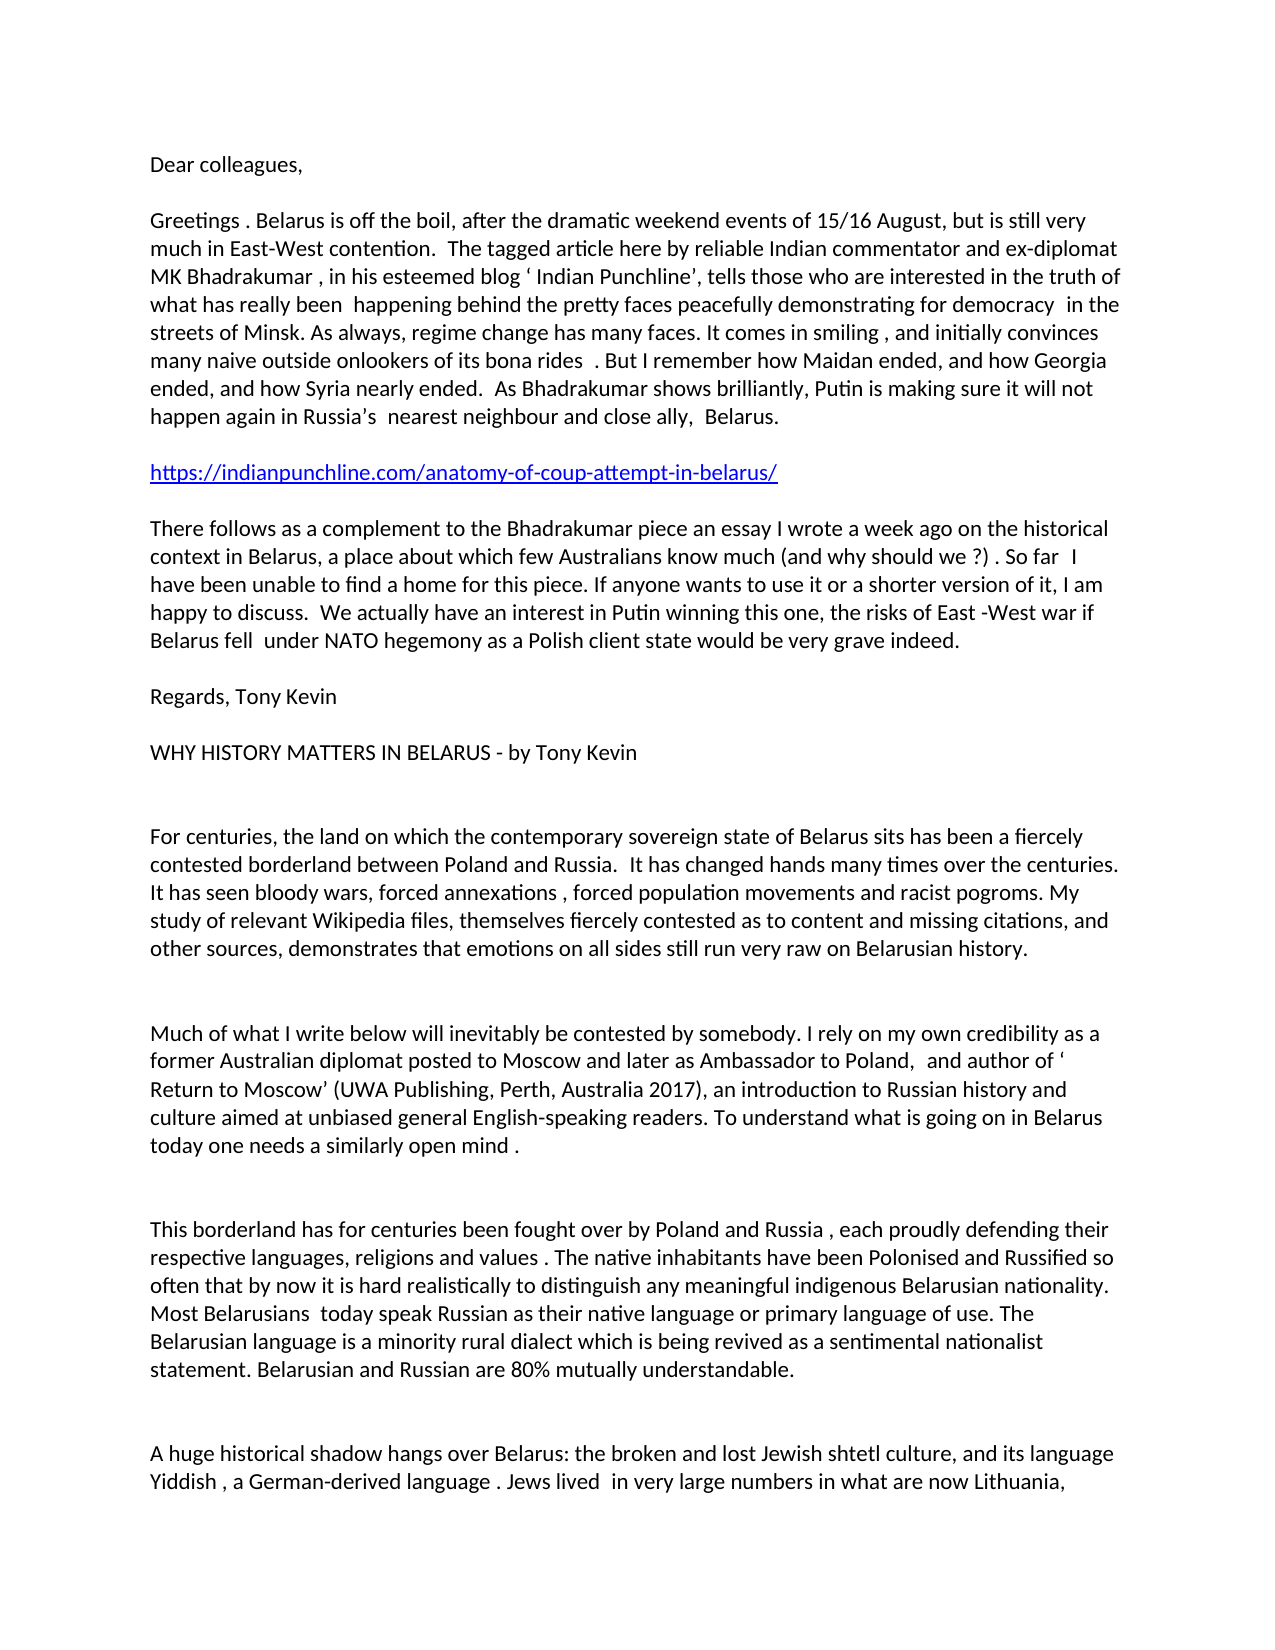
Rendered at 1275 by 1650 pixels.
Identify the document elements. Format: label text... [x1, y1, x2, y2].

text ﻿WHY HISTORY MATTERS IN BELARUS - by Tony Kevin [150, 738, 1125, 766]
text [150, 1439, 1125, 1495]
text Greetings . Belarus is off the boil, after the dramatic weekend events of 15/16 August, but is still very much in East-West contention. The tagged article here by reliable Indian commentator and ex-diplomat MK Bhadrakumar , in his esteemed blog ‘ Indian Punchline’, tells those who are interested in the truth of what has really been happening behind the pretty faces peacefully demonstrating for democracy in the streets of Minsk. As always, regime change has many faces. It comes in smiling , and initially convinces many naive outside onlookers of its bona rides . But I remember how Maidan ended, and how Georgia ended, and how Syria nearly ended. As Bhadrakumar shows brilliantly, Putin is making sure it will not happen again in Russia’s nearest neighbour and close ally, Belarus. [150, 206, 1125, 430]
text There follows as a complement to the Bhadrakumar piece an essay I wrote a week ago on the historical context in Belarus, a place about which few Australians know much (and why should we ?) . So far I have been unable to find a home for this piece. If anyone wants to use it or a shorter version of it, I am happy to discuss. We actually have an interest in Putin winning this one, the risks of East -West war if Belarus fell under NATO hegemony as a Polish client state would be very grave indeed. [150, 514, 1125, 654]
text Much of what I write below will inevitably be contested by somebody. I rely on my own credibility as a former Australian diplomat posted to Moscow and later as Ambassador to Poland, and author of ‘ Return to Moscow’ (UWA Publishing, Perth, Australia 2017), an introduction to Russian history and culture aimed at unbiased general English-speaking readers. To understand what is going on in Belarus today one needs a similarly open mind . [150, 1019, 1125, 1159]
text Regards, Tony Kevin [150, 682, 1125, 710]
text This borderland has for centuries been fought over by Poland and Russia , each proudly defending their respective languages, religions and values . The native inhabitants have been Polonised and Russified so often that by now it is hard realistically to distinguish any meaningful indigenous Belarusian nationality. Most Belarusians today speak Russian as their native language or primary language of use. The Belarusian language is a minority rural dialect which is being revived as a sentimental nationalist statement. Belarusian and Russian are 80% mutually understandable. [150, 1215, 1125, 1383]
text For centuries, the land on which the contemporary sovereign state of Belarus sits has been a fiercely contested borderland between Poland and Russia. It has changed hands many times over the centuries. It has seen bloody wars, forced annexations , forced population movements and racist pogroms. My study of relevant Wikipedia files, themselves fiercely contested as to content and missing citations, and other sources, demonstrates that emotions on all sides still run very raw on Belarusian history. [150, 822, 1125, 963]
text https://indianpunchline.com/anatomy-of-coup-attempt-in-belarus/ [150, 458, 1125, 486]
text Dear colleagues, [150, 150, 1125, 178]
